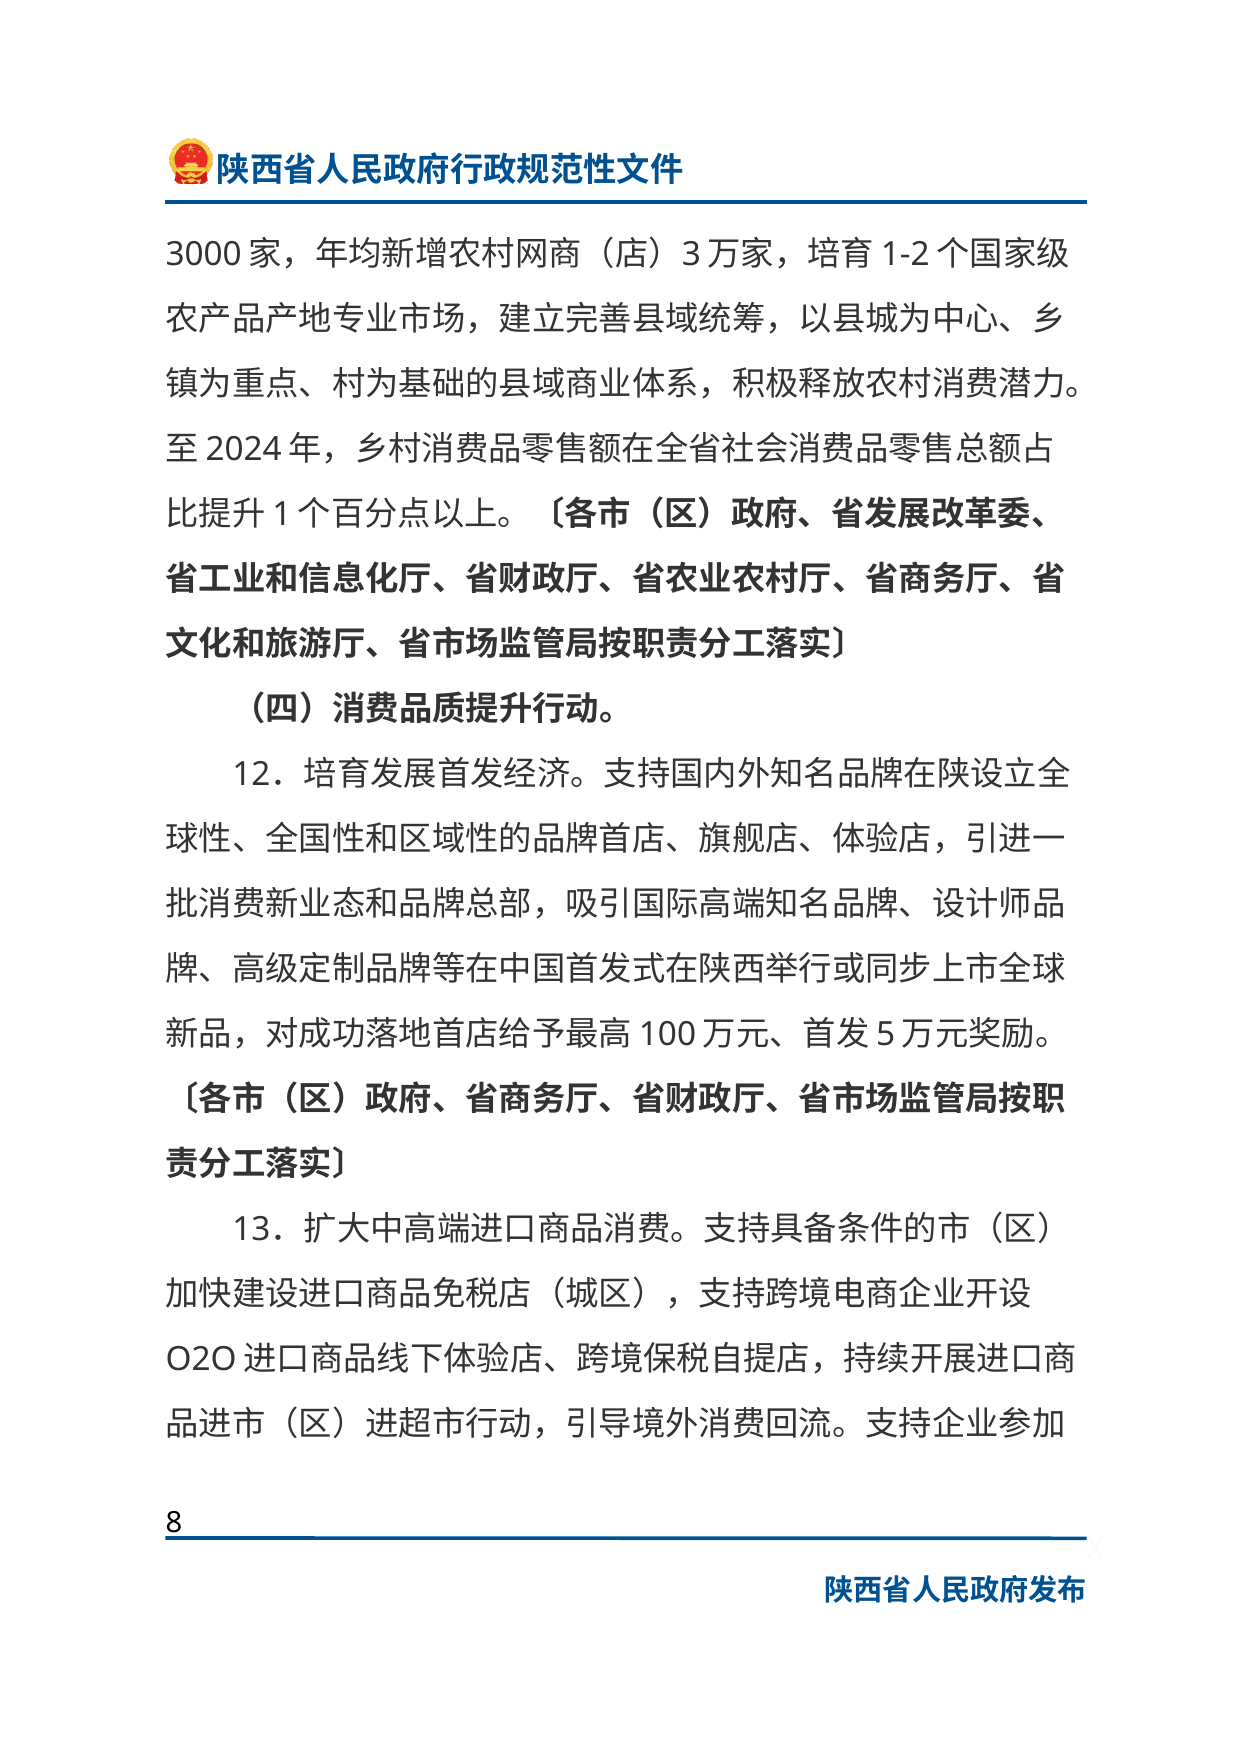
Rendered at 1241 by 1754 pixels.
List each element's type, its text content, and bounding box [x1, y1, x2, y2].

text 12．培育发展首发经济。支持国内外知名品牌在陕设立全球性、全国性和区域性的品牌首店、旗舰店、体验店，引进一批消费新业态和品牌总部，吸引国际高端知名品牌、设计师品牌、高级定制品牌等在中国首发式在陕西举行或同步上市全球新品，对成功落地首店给予最高100万元、首发5万元奖励。〔各市（区）政府、省商务厅、省财政厅、省市场监管局按职责分工落实〕 [165, 739, 1087, 1194]
text （四）消费品质提升行动。 [165, 674, 1087, 739]
picture [165, 136, 217, 188]
